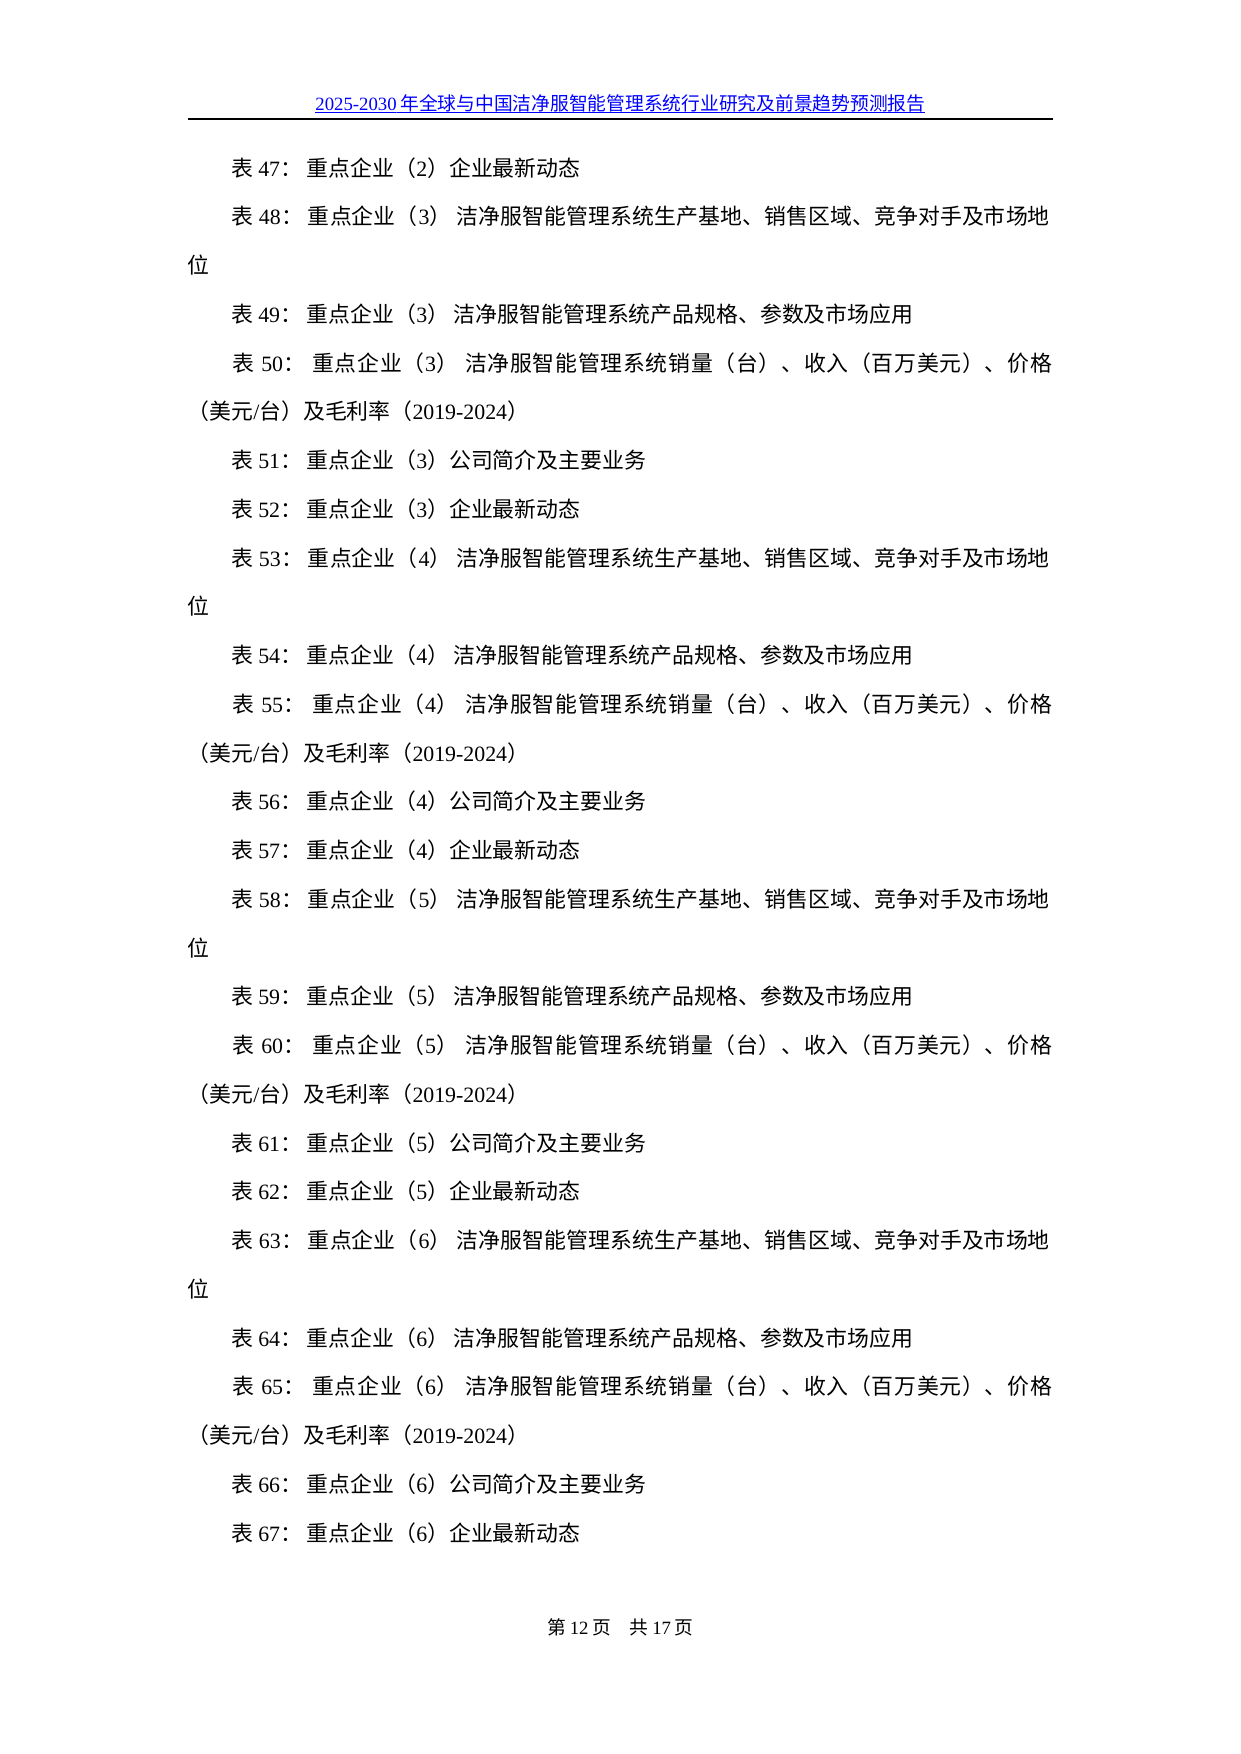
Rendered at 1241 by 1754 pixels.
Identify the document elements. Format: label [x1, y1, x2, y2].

text [187, 150, 1053, 1548]
